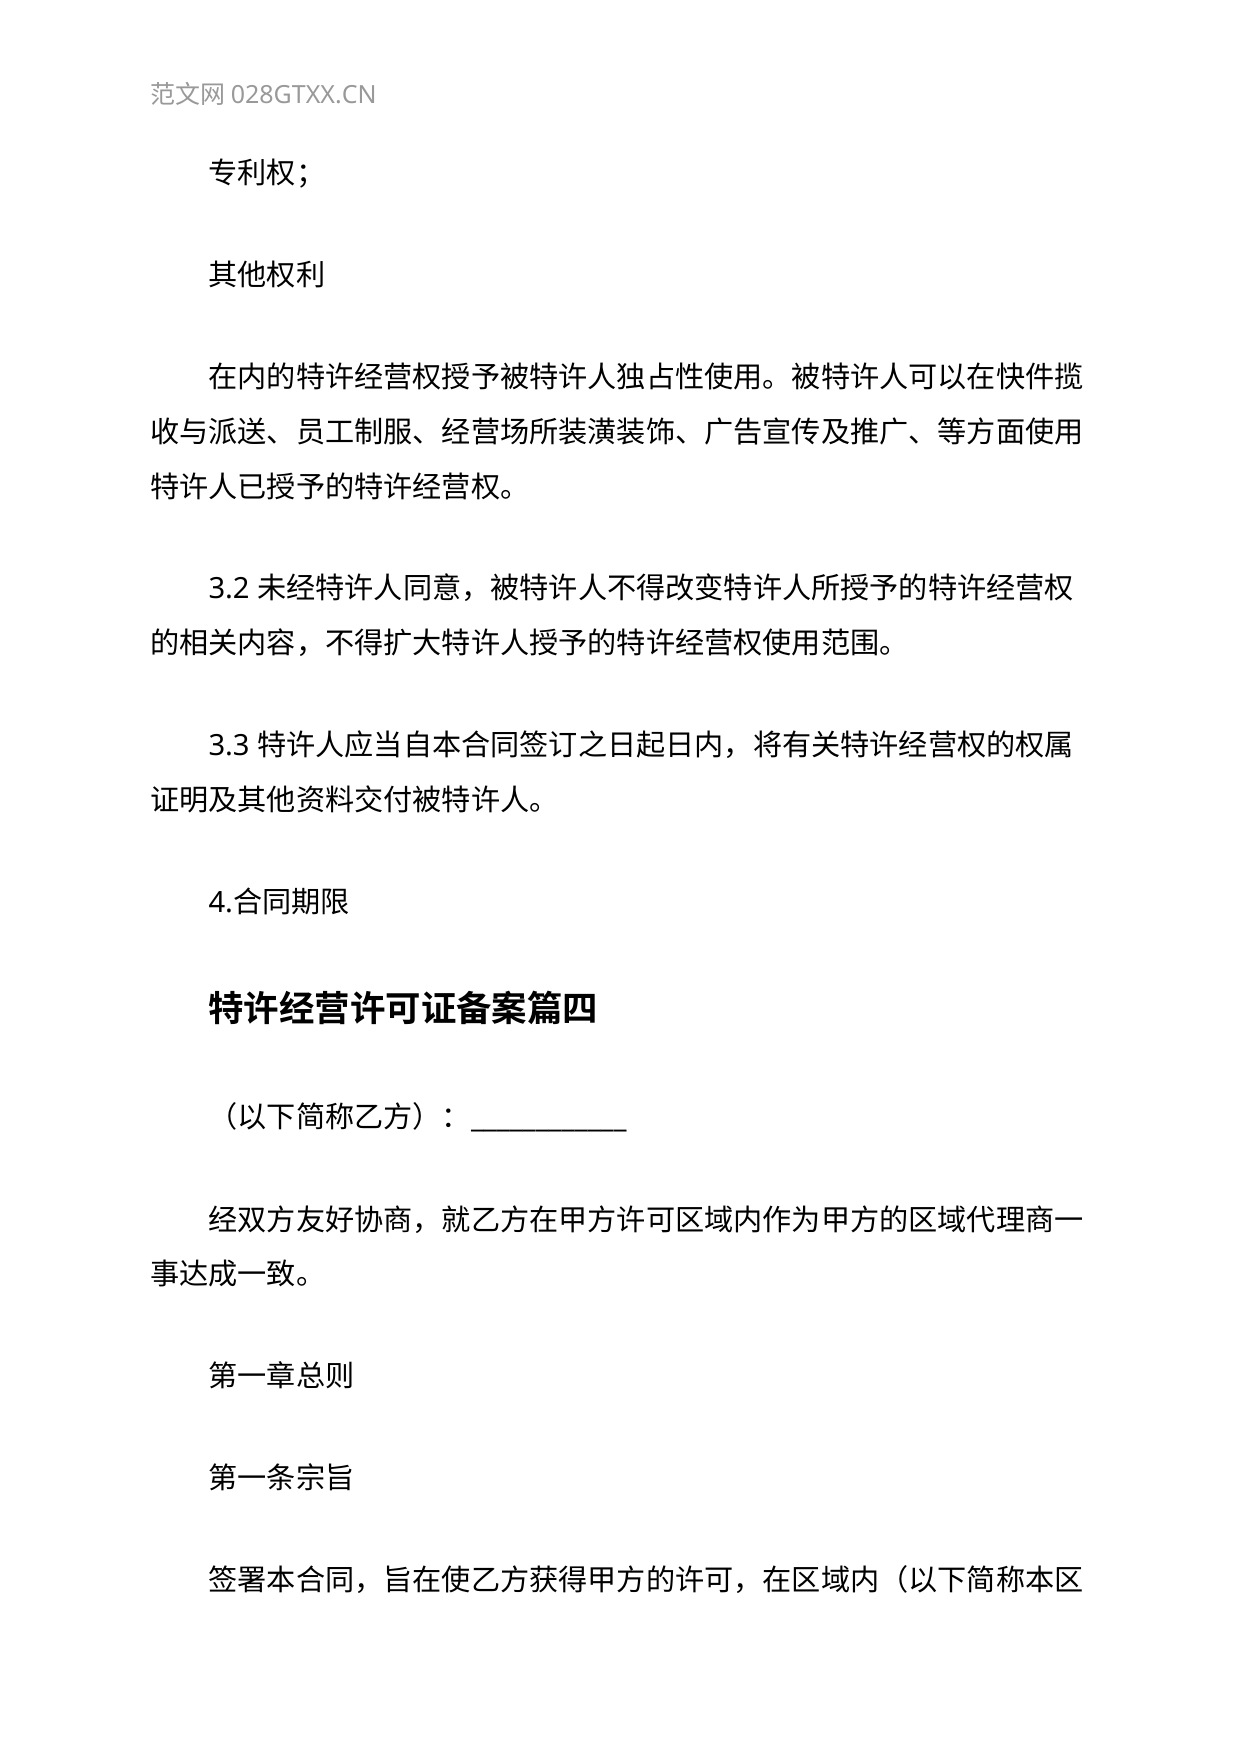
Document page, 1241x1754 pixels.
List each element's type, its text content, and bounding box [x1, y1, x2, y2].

text 第一条宗旨 [150, 1454, 1090, 1497]
text 3.3 特许人应当自本合同签订之日起日内，将有关特许经营权的权属证明及其他资料交付被特许人。 [150, 722, 1090, 819]
text 经双方友好协商，就乙方在甲方许可区域内作为甲方的区域代理商一事达成一致。 [150, 1196, 1090, 1293]
text （以下简称乙方）：____________ [150, 1094, 1090, 1136]
text 在内的特许经营权授予被特许人独占性使用。被特许人可以在快件揽收与派送、员工制服、经营场所装潢装饰、广告宣传及推广、等方面使用特许人已授予的特许经营权。 [150, 353, 1090, 506]
text 其他权利 [150, 252, 1090, 294]
text 4.合同期限 [150, 879, 1090, 921]
text 第一章总则 [150, 1353, 1090, 1395]
text 3.2 未经特许人同意，被特许人不得改变特许人所授予的特许经营权的相关内容，不得扩大特许人授予的特许经营权使用范围。 [150, 565, 1090, 662]
text 特许经营许可证备案篇四 [150, 981, 1090, 1032]
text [150, 1556, 1090, 1598]
text 专利权； [150, 150, 1090, 192]
